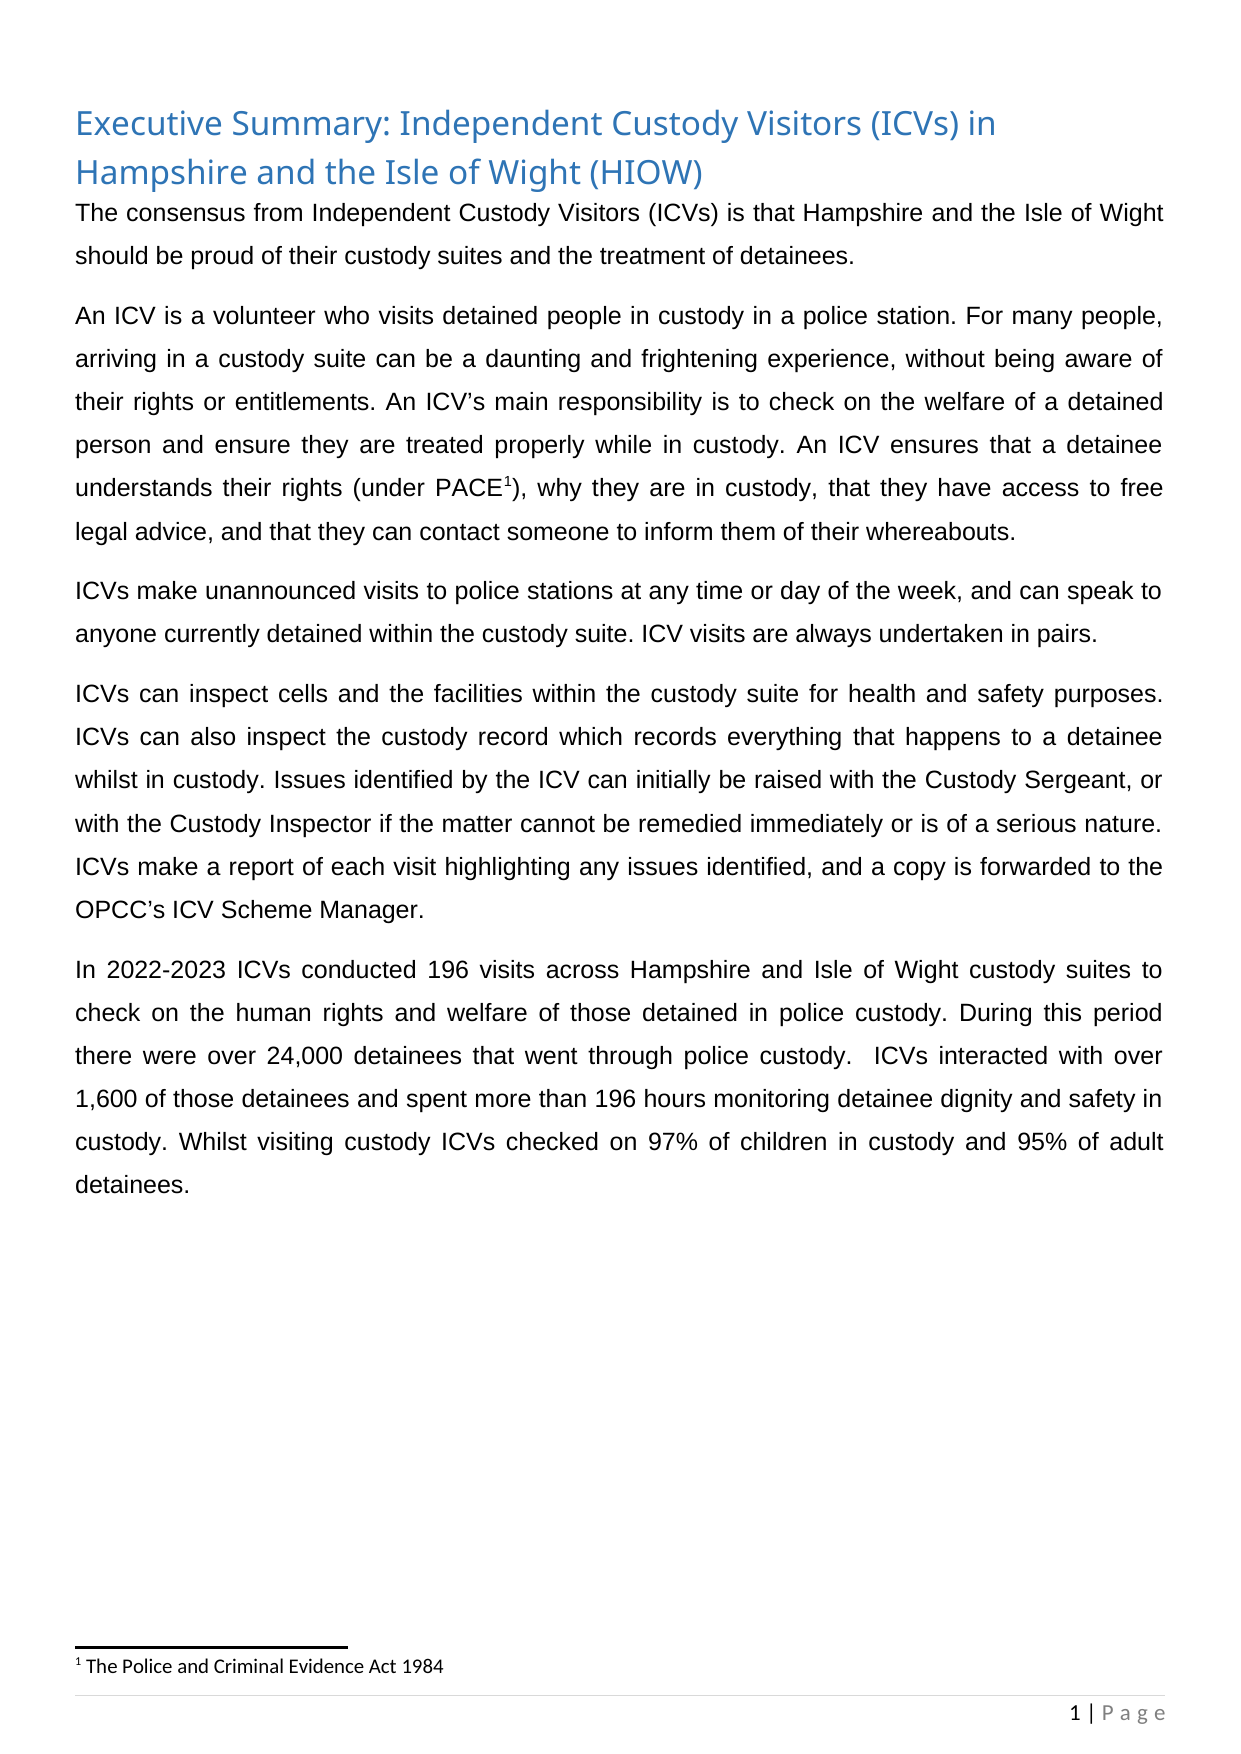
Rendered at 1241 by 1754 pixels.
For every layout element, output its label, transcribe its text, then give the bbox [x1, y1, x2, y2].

text ICVs make unannounced visits to police stations at any time or day of the week, and can speak to anyone currently detained within the custody suite. ICV visits are always undertaken in pairs. [75, 576, 1165, 648]
text In 2022-2023 ICVs conducted 196 visits across Hampshire and Isle of Wight custody suites to check on the human rights and welfare of those detained in police custody. During this period there were over 24,000 detainees that went through police custody. ICVs interacted with over 1,600 of those detainees and spent more than 196 hours monitoring detainee dignity and safety in custody. Whilst visiting custody ICVs checked on 97% of children in custody and 95% of adult detainees. [75, 954, 1165, 1199]
text An ICV is a volunteer who visits detained people in custody in a police station. For many people, arriving in a custody suite can be a daunting and frightening experience, without being aware of their rights or entitlements. An ICV’s main responsibility is to check on the welfare of a detained person and ensure they are treated properly while in custody. An ICV ensures that a detainee understands their rights (under PACE), why they are in custody, that they have access to free legal advice, and that they can contact someone to inform them of their whereabouts. [75, 301, 1165, 545]
text The consensus from Independent Custody Visitors (ICVs) is that Hampshire and the Isle of Wight should be proud of their custody suites and the treatment of detainees. [75, 198, 1165, 270]
subtitle Executive Summary: Independent Custody Visitors (ICVs) in Hampshire and the Isle of Wight (HIOW) [75, 100, 1165, 194]
text ICVs can inspect cells and the facilities within the custody suite for health and safety purposes. ICVs can also inspect the custody record which records everything that happens to a detainee whilst in custody. Issues identified by the ICV can initially be raised with the Custody Sergeant, or with the Custody Inspector if the matter cannot be remedied immediately or is of a serious nature. ICVs make a report of each visit highlighting any issues identified, and a copy is forwarded to the OPCC’s ICV Scheme Manager. [75, 679, 1165, 923]
